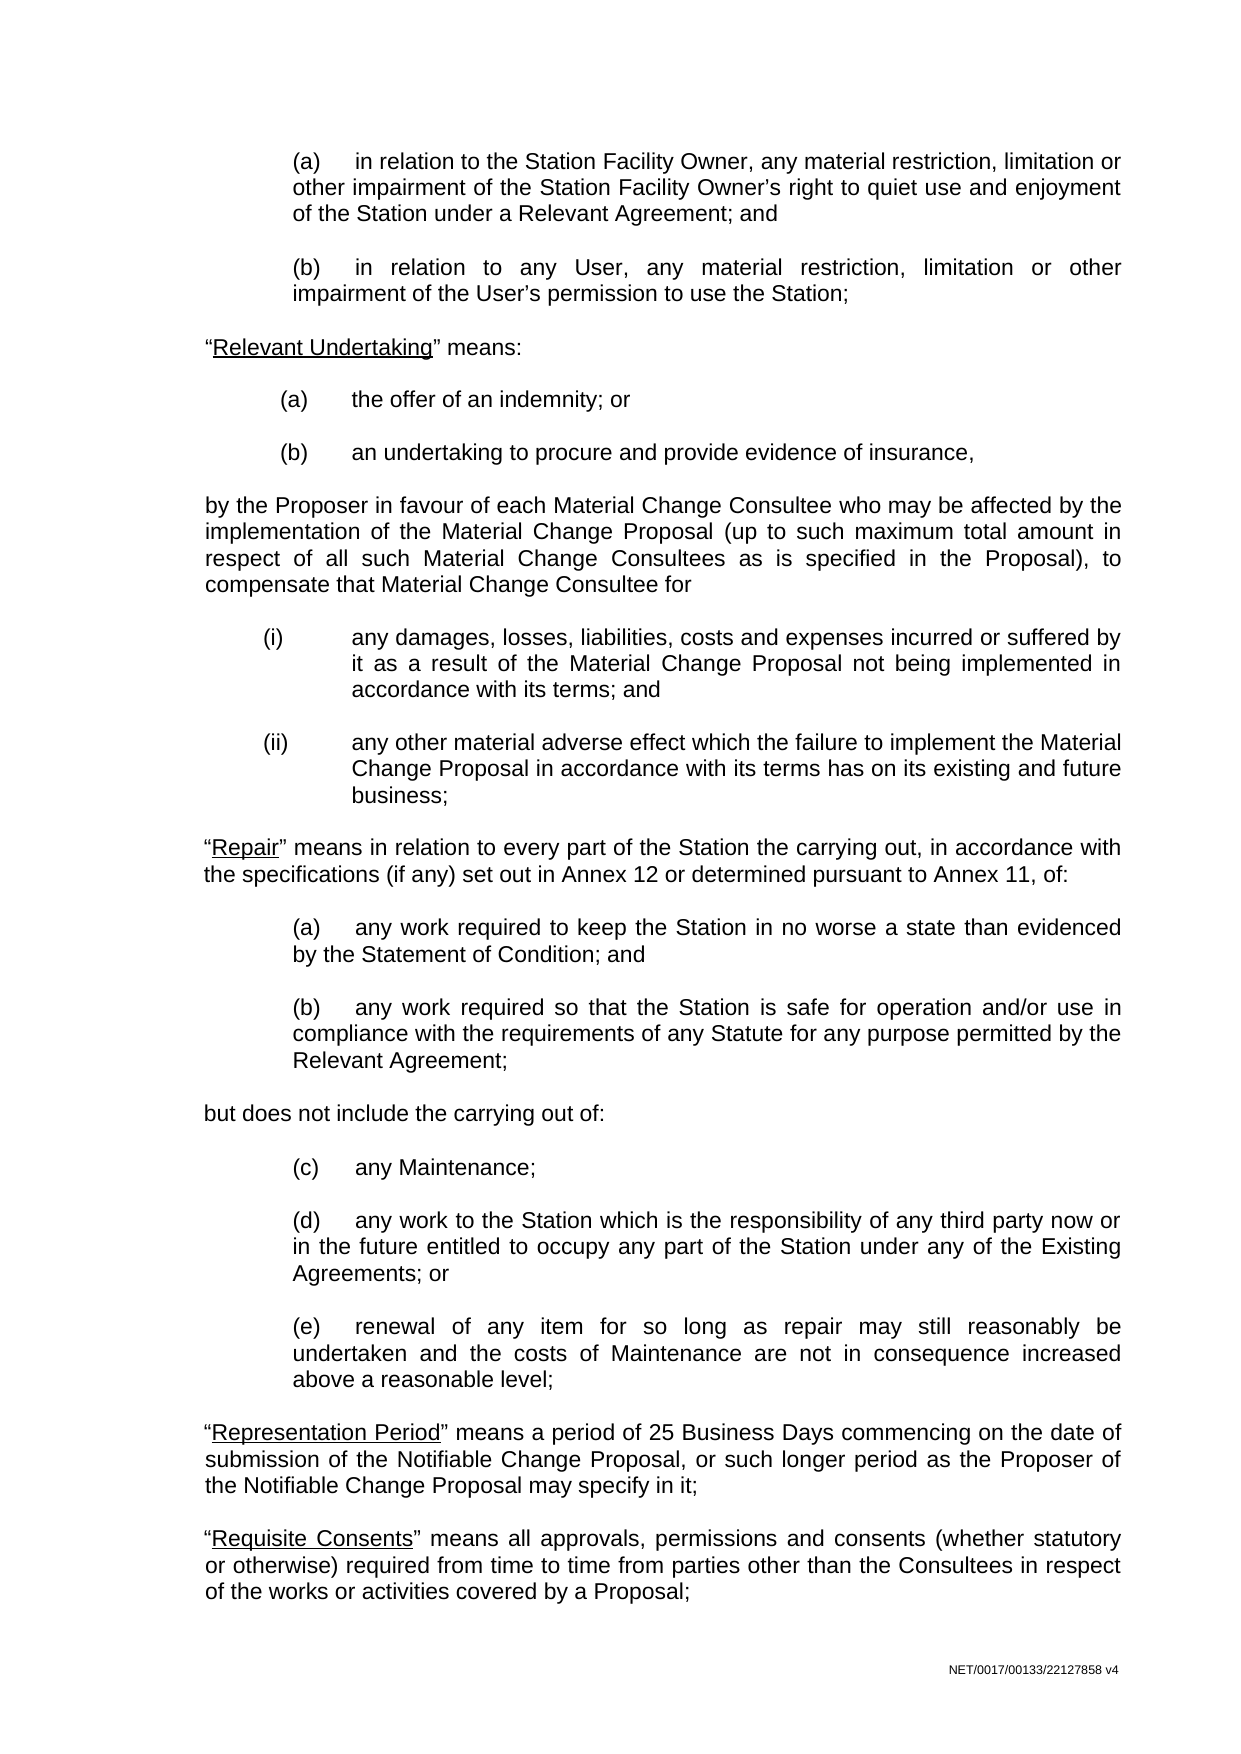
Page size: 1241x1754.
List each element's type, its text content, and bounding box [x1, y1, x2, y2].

list the offer of an indemnity; or [280, 386, 1122, 413]
list any damages, losses, liabilities, costs and expenses incurred or suffered by it as a result of the Material Change Proposal not being implemented in accordance with its terms; and [263, 623, 1122, 703]
text but does not include the carrying out of: [130, 1100, 1122, 1126]
list any other material adverse effect which the failure to implement the Material Change Proposal in accordance with its terms has on its existing and future business; [263, 729, 1122, 808]
list an undertaking to procure and provide evidence of insurance, [280, 439, 1122, 465]
text (a) in relation to the Station Facility Owner, any material restriction, limitation or other impairment of the Station Facility Owner’s right to quiet use and enjoyment of the Station under a Relevant Agreement; and [130, 148, 1122, 227]
text (c) any Maintenance; [130, 1153, 1122, 1180]
text (b) any work required so that the Station is safe for operation and/or use in compliance with the requirements of any Statute for any purpose permitted by the Relevant Agreement; [130, 994, 1122, 1073]
text “Representation Period” means a period of 25 Business Days commencing on the date of submission of the Notifiable Change Proposal, or such longer period as the Proposer of the Notifiable Change Proposal may specify in it; [204, 1419, 1122, 1498]
text (d) any work to the Station which is the responsibility of any third party now or in the future entitled to occupy any part of the Station under any of the Existing Agreements; or [130, 1207, 1122, 1286]
text “Repair” means in relation to every part of the Station the carrying out, in accordance with the specifications (if any) set out in Annex 12 or determined pursuant to Annex 11, of: [130, 834, 1122, 887]
text (a) any work required to keep the Station in no worse a state than evidenced by the Statement of Condition; and [130, 914, 1122, 967]
text “Relevant Undertaking” means: [130, 334, 1122, 360]
text (b) in relation to any User, any material restriction, limitation or other impairment of the User’s permission to use the Station; [130, 254, 1122, 307]
text by the Proposer in favour of each Material Change Consultee who may be affected by the implementation of the Material Change Proposal (up to such maximum total amount in respect of all such Material Change Consultees as is specified in the Proposal), to compensate that Material Change Consultee for [205, 492, 1122, 597]
text (e) renewal of any item for so long as repair may still reasonably be undertaken and the costs of Maintenance are not in consequence increased above a reasonable level; [130, 1313, 1122, 1392]
text “Requisite Consents” means all approvals, permissions and consents (whether statutory or otherwise) required from time to time from parties other than the Consultees in respect of the works or activities covered by a Proposal; [204, 1525, 1122, 1604]
